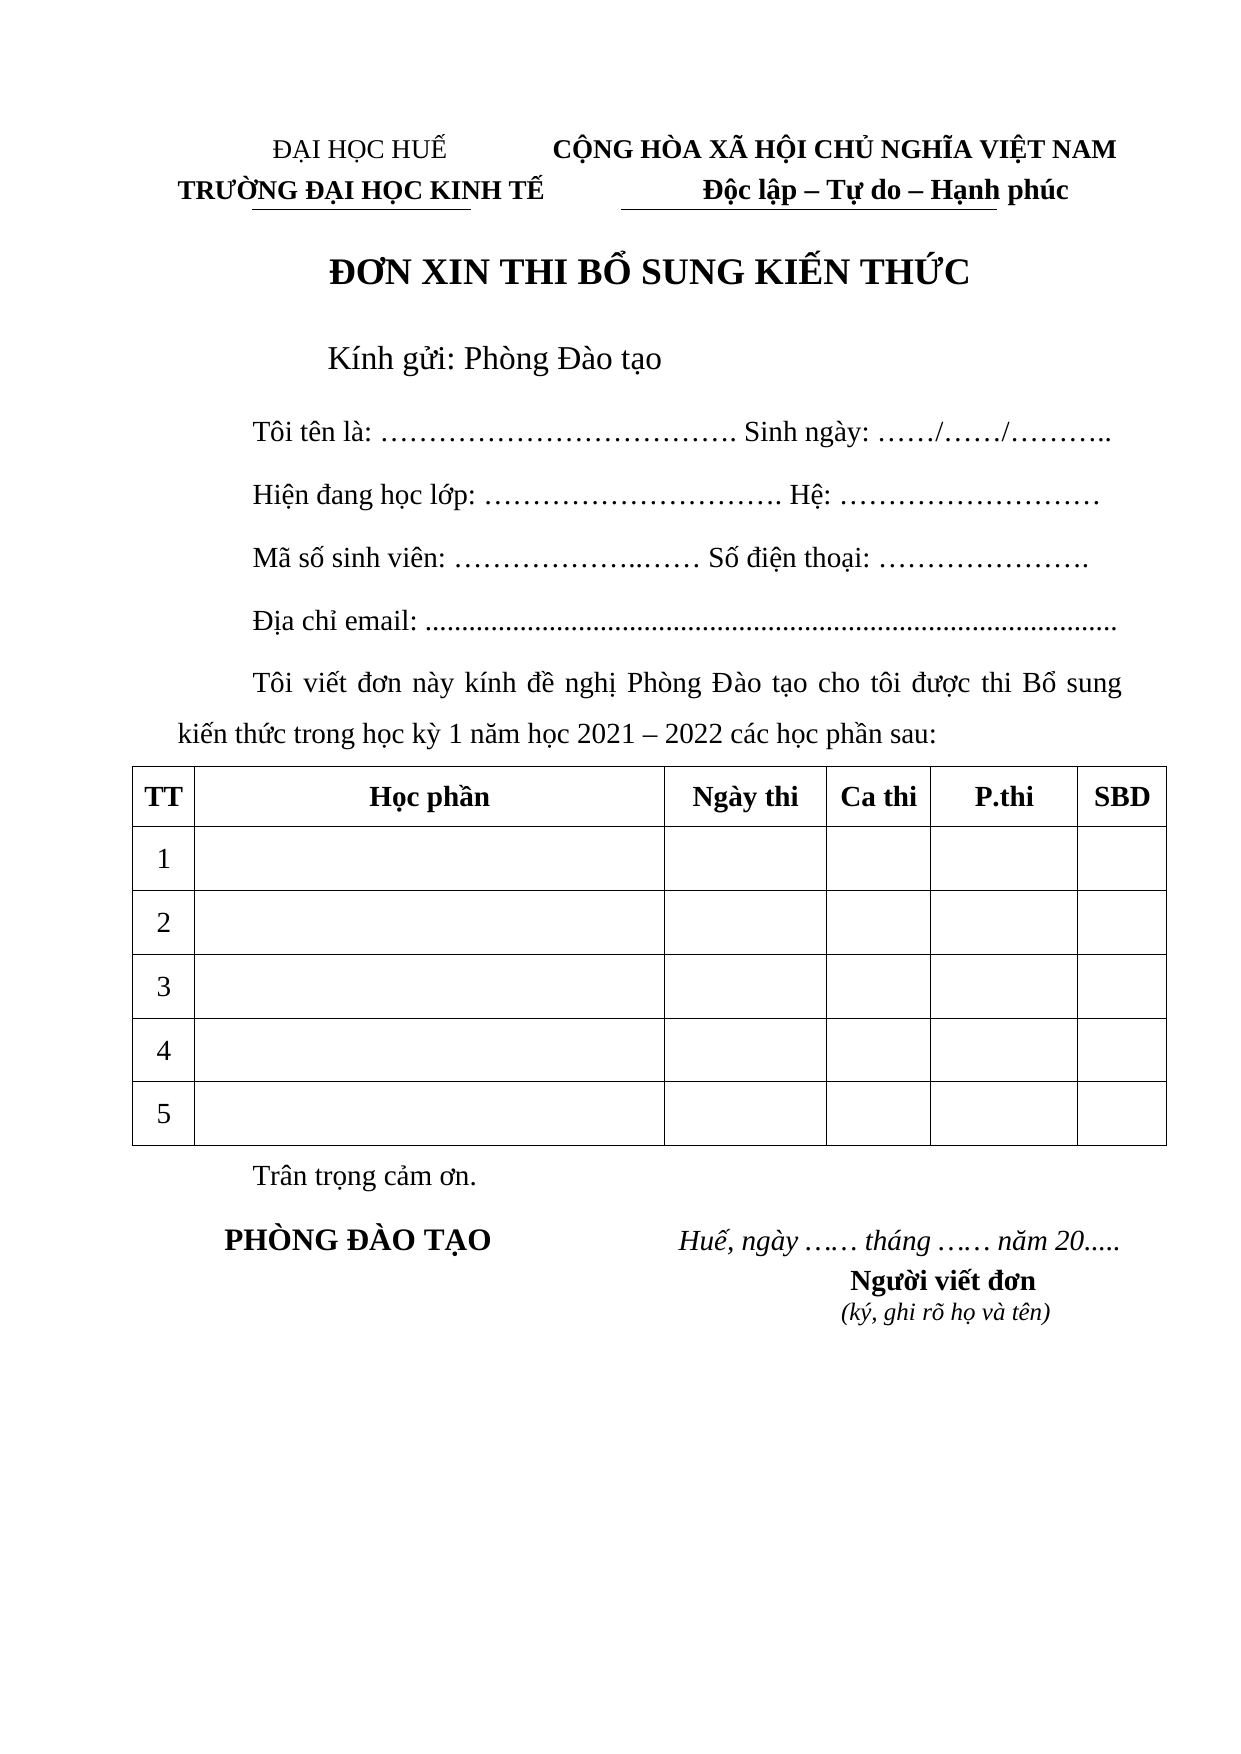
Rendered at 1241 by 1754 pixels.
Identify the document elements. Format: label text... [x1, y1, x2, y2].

text Người viết đơn [177, 1263, 1122, 1297]
table_header P.thi [931, 767, 1077, 826]
table_cell [1078, 1019, 1166, 1081]
text Trân trọng cảm ơn. [177, 1158, 1122, 1192]
table_cell [1078, 827, 1166, 890]
table_cell [665, 1082, 826, 1145]
table_cell 3 [133, 955, 194, 1017]
text TRƯỜNG ĐẠI HỌC KINH TẾ Độc lập – Tự do – Hạnh phúc [177, 172, 1122, 206]
text ĐẠI HỌC HUẾ CỘNG HÒA XÃ HỘI CHỦ NGHĨA VIỆT NAM [177, 131, 1122, 166]
table_cell [195, 1082, 664, 1145]
table_cell [931, 827, 1077, 890]
table_cell [1078, 955, 1166, 1017]
table_header TT [133, 767, 194, 826]
table_header SBD [1078, 767, 1166, 826]
table_header Ngày thi [665, 767, 826, 826]
text Hiện đang học lớp: …………………………. Hệ: ……………………… [177, 477, 1122, 511]
table_cell [827, 891, 930, 954]
text Kính gửi: Phòng Đào tạo [177, 341, 1122, 377]
text ĐƠN XIN THI BỔ SUNG KIẾN THỨC [177, 256, 1122, 291]
table_header Ca thi [827, 767, 930, 826]
table_cell [827, 1082, 930, 1145]
table_cell [931, 955, 1077, 1017]
table_cell [195, 891, 664, 954]
text PHÒNG ĐÀO TẠO Huế, ngày …… tháng …… năm 20..... [177, 1221, 1122, 1257]
table_header Học phần [195, 767, 664, 826]
table_cell [827, 1019, 930, 1081]
table_cell [931, 891, 1077, 954]
table_cell 5 [133, 1082, 194, 1145]
table_cell [195, 827, 664, 890]
table_cell 1 [133, 827, 194, 890]
table_cell [665, 891, 826, 954]
table_cell [827, 827, 930, 890]
table_cell [931, 1082, 1077, 1145]
table_cell 2 [133, 891, 194, 954]
table_cell [1078, 891, 1166, 954]
table_cell [1078, 1082, 1166, 1145]
table_cell [665, 955, 826, 1017]
table_cell [827, 955, 930, 1017]
text Tôi tên là: ………………………………. Sinh ngày: ……/……/……….. [177, 414, 1122, 448]
table_cell [195, 955, 664, 1017]
text Địa chỉ email: ............................................................................................... [177, 603, 1122, 636]
text Mã số sinh viên: ………………..…… Số điện thoại: …………………. [177, 540, 1122, 573]
table_cell 4 [133, 1019, 194, 1081]
table_cell [665, 827, 826, 890]
table_cell [195, 1019, 664, 1081]
text Tôi viết đơn này kính đề nghị Phòng Đào tạo cho tôi được thi Bổ sung kiến thức trong học kỳ 1 năm học 2021 – 2022 các học phần sau: [177, 665, 1122, 749]
table_cell [665, 1019, 826, 1081]
text (ký, ghi rõ họ và tên) [177, 1297, 1122, 1326]
table_cell [931, 1019, 1077, 1081]
